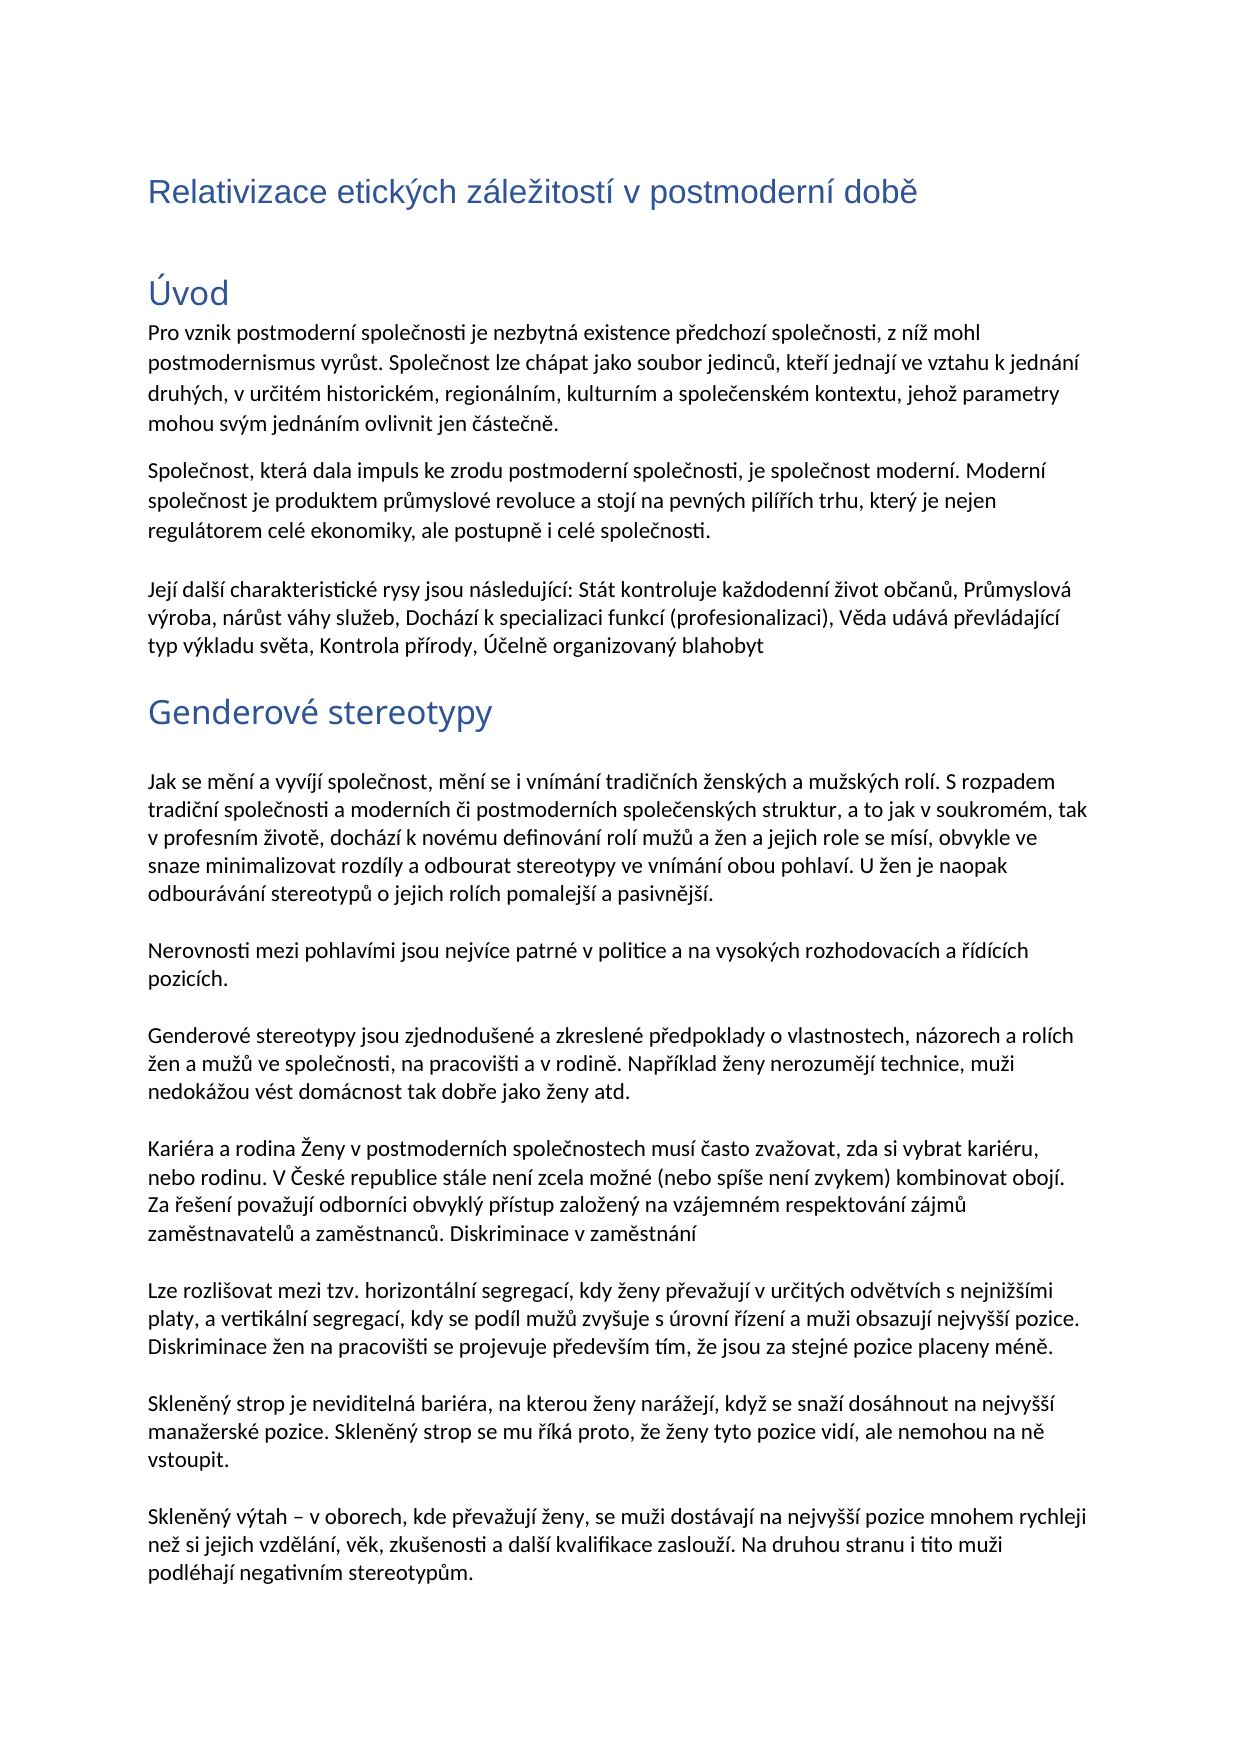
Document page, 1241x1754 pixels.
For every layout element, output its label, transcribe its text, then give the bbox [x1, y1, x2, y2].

text Společnost, která dala impuls ke zrodu postmoderní společnosti, je společnost moderní. Moderní společnost je produktem průmyslové revoluce a stojí na pevných pilířích trhu, který je nejen regulátorem celé ekonomiky, ale postupně i celé společnosti. [148, 456, 1093, 544]
text Skleněný výtah – v oborech, kde převažují ženy, se muži dostávají na nejvyšší pozice mnohem rychleji než si jejich vzdělání, věk, zkušenosti a další kvalifikace zaslouží. Na druhou stranu i tito muži podléhají negativním stereotypům. [148, 1502, 1093, 1586]
text Jak se mění a vyvíjí společnost, mění se i vnímání tradičních ženských a mužských rolí. S rozpadem tradiční společnosti a moderních či postmoderních společenských struktur, a to jak v soukromém, tak v profesním životě, dochází k novému definování rolí mužů a žen a jejich role se mísí, obvykle ve snaze minimalizovat rozdíly a odbourat stereotypy ve vnímání obou pohlaví. U žen je naopak odbourávání stereotypů o jejich rolích pomalejší a pasivnější. [148, 767, 1093, 907]
text Její další charakteristické rysy jsou následující: Stát kontroluje každodenní život občanů, Průmyslová výroba, nárůst váhy služeb, Dochází k specializaci funkcí (profesionalizaci), Věda udává převládající typ výkladu světa, Kontrola přírody, Účelně organizovaný blahobyt [148, 576, 1093, 659]
subtitle Genderové stereotypy [148, 689, 1093, 734]
text Kariéra a rodina Ženy v postmoderních společnostech musí často zvažovat, zda si vybrat kariéru, nebo rodinu. V České republice stále není zcela možné (nebo spíše není zvykem) kombinovat obojí. Za řešení považují odborníci obvyklý přístup založený na vzájemném respektování zájmů zaměstnavatelů a zaměstnanců. Diskriminace v zaměstnání [148, 1134, 1093, 1247]
text Pro vznik postmoderní společnosti je nezbytná existence předchozí společnosti, z níž mohl postmodernismus vyrůst. Společnost lze chápat jako soubor jedinců, kteří jednají ve vztahu k jednání druhých, v určitém historickém, regionálním, kulturním a společenském kontextu, jehož parametry mohou svým jednáním ovlivnit jen částečně. [148, 318, 1093, 437]
text Skleněný strop je neviditelná bariéra, na kterou ženy narážejí, když se snaží dosáhnout na nejvyšší manažerské pozice. Skleněný strop se mu říká proto, že ženy tyto pozice vidí, ale nemohou na ně vstoupit. [148, 1389, 1093, 1473]
subtitle Úvod [148, 269, 1093, 315]
subtitle Relativizace etických záležitostí v postmoderní době [148, 173, 1093, 211]
text Lze rozlišovat mezi tzv. horizontální segregací, kdy ženy převažují v určitých odvětvích s nejnižšími platy, a vertikální segregací, kdy se podíl mužů zvyšuje s úrovní řízení a muži obsazují nejvyšší pozice. Diskriminace žen na pracovišti se projevuje především tím, že jsou za stejné pozice placeny méně. [148, 1276, 1093, 1360]
text Genderové stereotypy jsou zjednodušené a zkreslené předpoklady o vlastnostech, názorech a rolích žen a mužů ve společnosti, na pracovišti a v rodině. Například ženy nerozumějí technice, muži nedokážou vést domácnost tak dobře jako ženy atd. [148, 1021, 1093, 1105]
text Nerovnosti mezi pohlavími jsou nejvíce patrné v politice a na vysokých rozhodovacích a řídících pozicích. [148, 936, 1093, 992]
